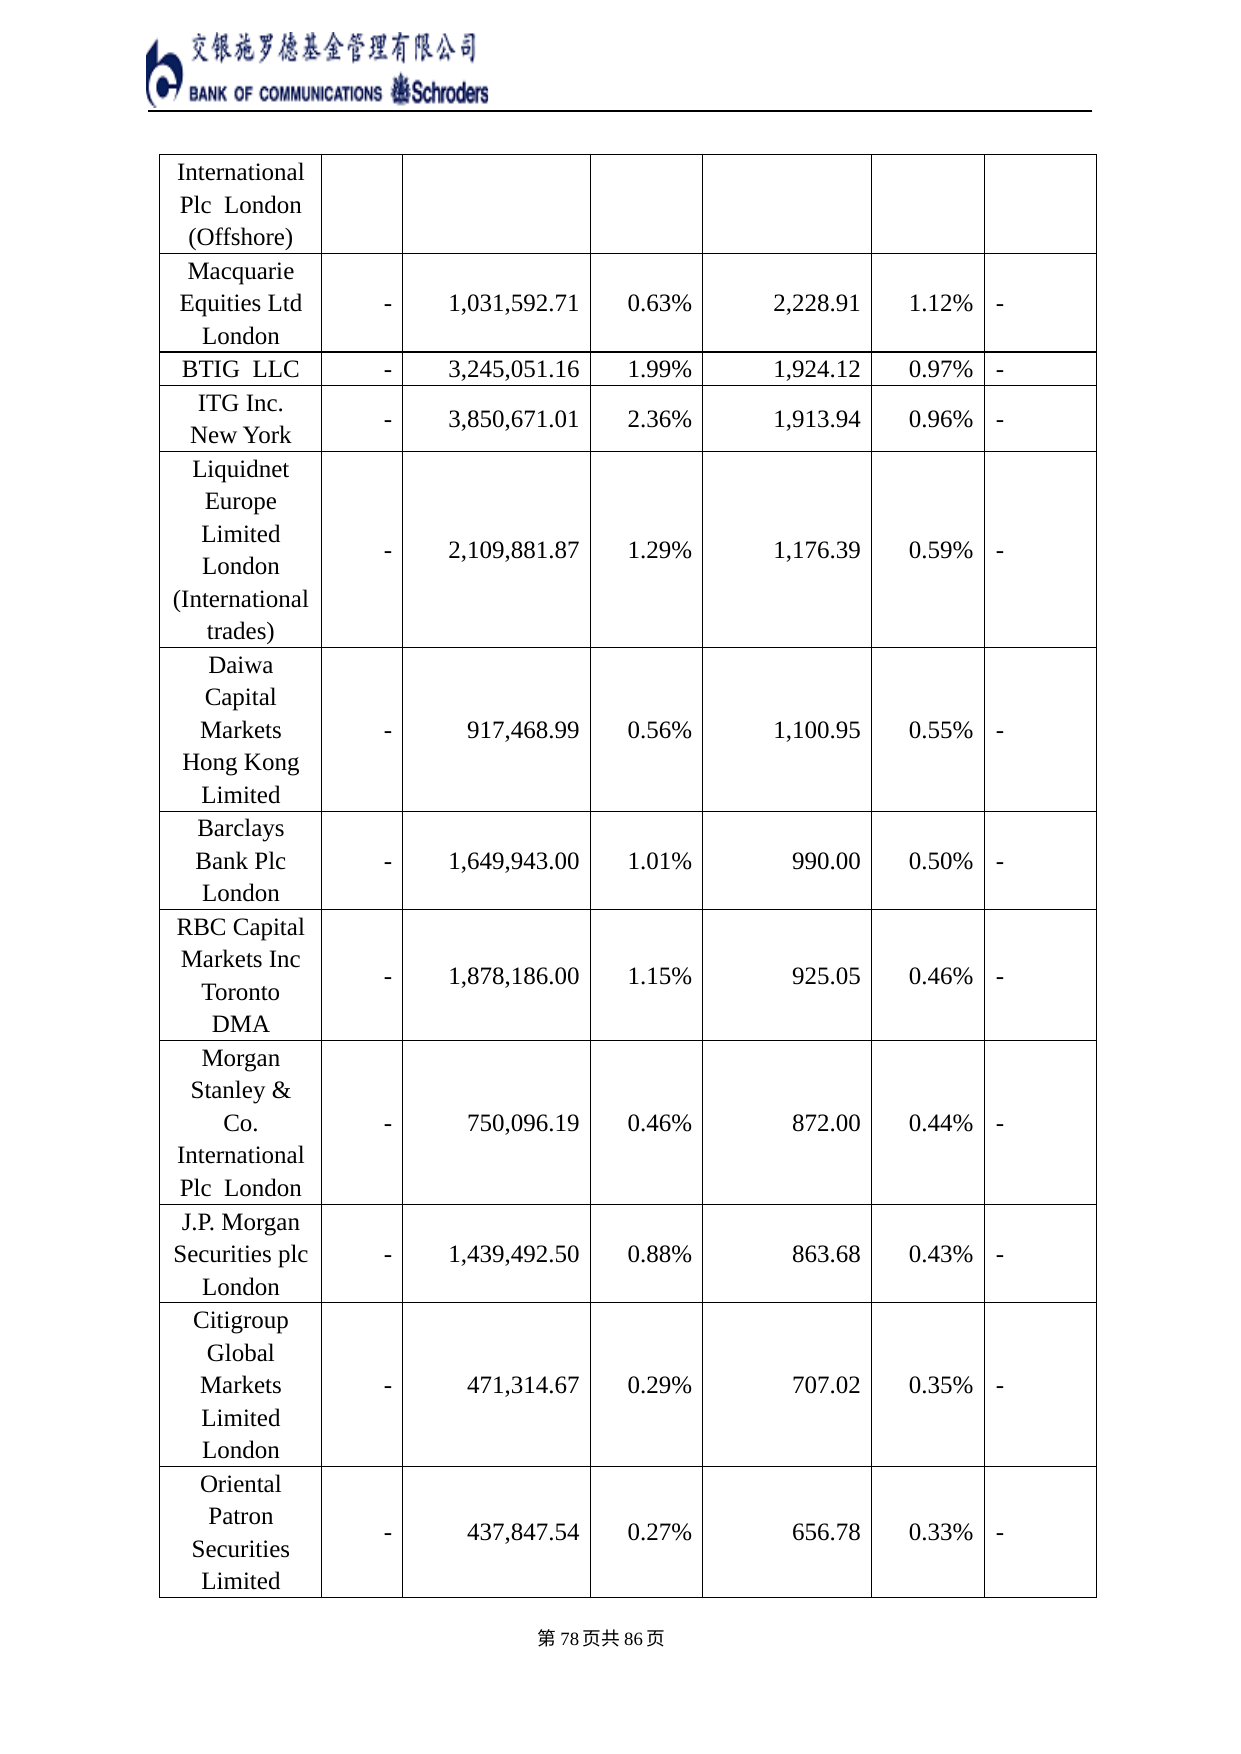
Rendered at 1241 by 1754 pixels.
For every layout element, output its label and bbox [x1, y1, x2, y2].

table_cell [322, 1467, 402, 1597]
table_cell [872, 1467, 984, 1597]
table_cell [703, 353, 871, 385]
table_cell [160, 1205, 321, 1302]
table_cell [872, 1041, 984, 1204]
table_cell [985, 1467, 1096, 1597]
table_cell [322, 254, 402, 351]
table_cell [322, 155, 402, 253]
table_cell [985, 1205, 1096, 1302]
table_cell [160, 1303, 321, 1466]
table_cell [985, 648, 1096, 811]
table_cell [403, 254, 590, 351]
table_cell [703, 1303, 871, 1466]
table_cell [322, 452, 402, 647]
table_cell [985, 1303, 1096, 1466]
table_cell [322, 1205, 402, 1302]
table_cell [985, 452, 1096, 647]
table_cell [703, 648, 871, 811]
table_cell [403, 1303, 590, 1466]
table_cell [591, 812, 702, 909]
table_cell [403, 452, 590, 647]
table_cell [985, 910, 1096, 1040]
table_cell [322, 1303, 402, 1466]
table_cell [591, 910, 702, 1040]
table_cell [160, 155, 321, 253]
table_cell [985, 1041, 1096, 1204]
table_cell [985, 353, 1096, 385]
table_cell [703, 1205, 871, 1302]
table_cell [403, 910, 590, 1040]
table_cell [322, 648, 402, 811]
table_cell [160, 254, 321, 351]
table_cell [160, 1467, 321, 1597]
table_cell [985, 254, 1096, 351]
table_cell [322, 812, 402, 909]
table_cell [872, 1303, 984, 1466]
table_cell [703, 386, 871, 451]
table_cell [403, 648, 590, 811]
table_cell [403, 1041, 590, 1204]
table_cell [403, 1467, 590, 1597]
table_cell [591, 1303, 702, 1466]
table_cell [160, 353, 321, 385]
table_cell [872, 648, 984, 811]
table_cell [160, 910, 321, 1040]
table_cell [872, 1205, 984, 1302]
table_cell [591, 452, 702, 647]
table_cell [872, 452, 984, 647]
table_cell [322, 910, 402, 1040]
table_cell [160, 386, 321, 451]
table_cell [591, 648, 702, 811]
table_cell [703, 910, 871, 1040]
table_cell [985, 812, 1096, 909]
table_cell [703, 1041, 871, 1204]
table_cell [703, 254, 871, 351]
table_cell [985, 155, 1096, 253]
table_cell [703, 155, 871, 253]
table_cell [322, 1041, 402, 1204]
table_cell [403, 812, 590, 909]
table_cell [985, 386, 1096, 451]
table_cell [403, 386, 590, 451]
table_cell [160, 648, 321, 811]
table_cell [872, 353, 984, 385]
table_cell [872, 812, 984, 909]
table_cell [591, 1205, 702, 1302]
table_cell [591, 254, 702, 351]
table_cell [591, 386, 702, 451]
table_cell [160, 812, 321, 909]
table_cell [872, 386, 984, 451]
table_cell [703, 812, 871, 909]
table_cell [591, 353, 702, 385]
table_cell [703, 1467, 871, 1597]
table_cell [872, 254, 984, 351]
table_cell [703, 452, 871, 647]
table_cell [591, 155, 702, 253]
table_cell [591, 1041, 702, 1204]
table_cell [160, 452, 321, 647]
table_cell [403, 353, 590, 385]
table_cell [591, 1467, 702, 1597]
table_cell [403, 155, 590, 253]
picture [146, 32, 489, 108]
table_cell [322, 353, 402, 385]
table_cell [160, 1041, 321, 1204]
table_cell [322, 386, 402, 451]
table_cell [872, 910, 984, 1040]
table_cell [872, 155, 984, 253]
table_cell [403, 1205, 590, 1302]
